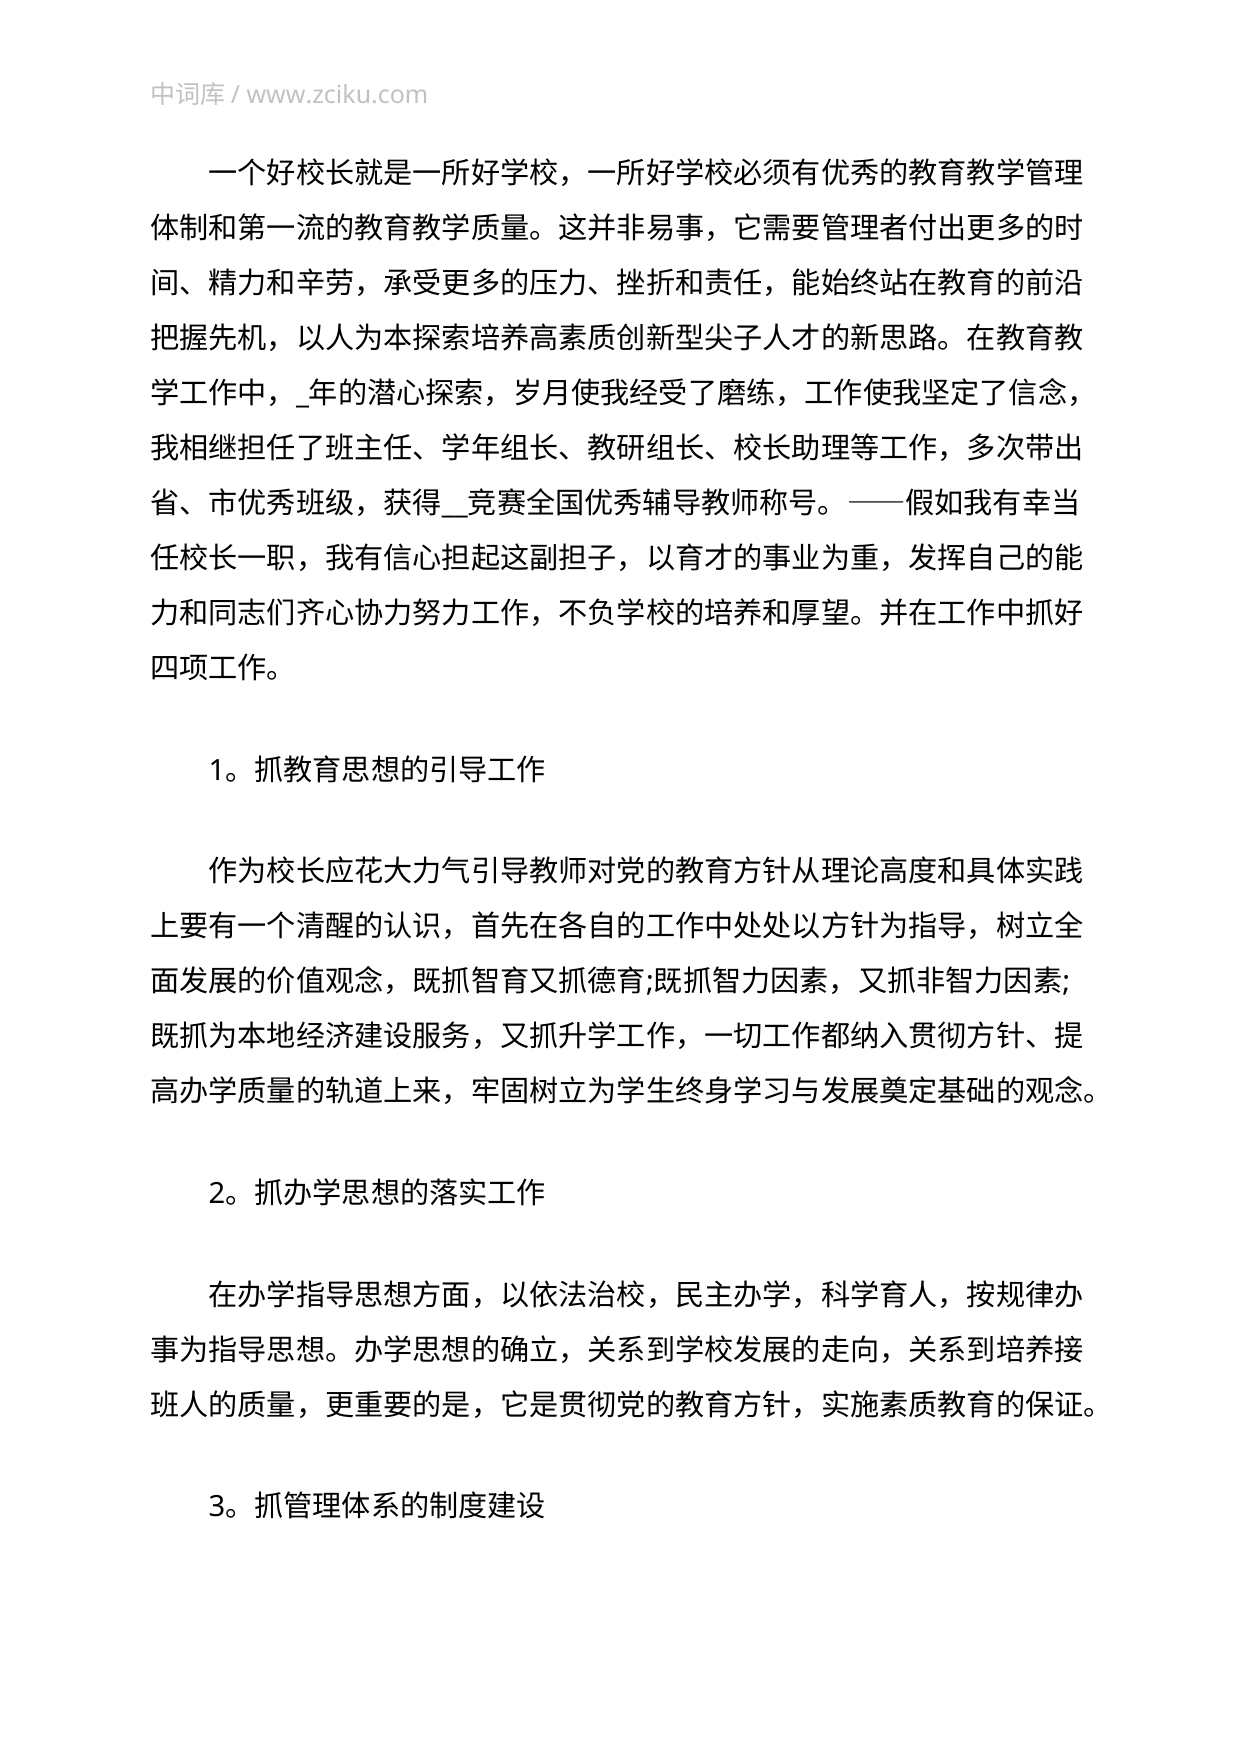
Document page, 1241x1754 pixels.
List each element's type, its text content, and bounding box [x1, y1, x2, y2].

text 一个好校长就是一所好学校，一所好学校必须有优秀的教育教学管理体制和第一流的教育教学质量。这并非易事，它需要管理者付出更多的时间、精力和辛劳，承受更多的压力、挫折和责任，能始终站在教育的前沿把握先机，以人为本探索培养高素质创新型尖子人才的新思路。在教育教学工作中，_年的潜心探索，岁月使我经受了磨练，工作使我坚定了信念，我相继担任了班主任、学年组长、教研组长、校长助理等工作，多次带出省、市优秀班级，获得__竞赛全国优秀辅导教师称号。——假如我有幸当任校长一职，我有信心担起这副担子，以育才的事业为重，发挥自己的能力和同志们齐心协力努力工作，不负学校的培养和厚望。并在工作中抓好四项工作。 [150, 150, 1090, 687]
text 2。抓办学思想的落实工作 [150, 1169, 1090, 1212]
text 在办学指导思想方面，以依法治校，民主办学，科学育人，按规律办事为指导思想。办学思想的确立，关系到学校发展的走向，关系到培养接班人的质量，更重要的是，它是贯彻党的教育方针，实施素质教育的保证。 [150, 1271, 1090, 1423]
text 3。抓管理体系的制度建设 [150, 1483, 1090, 1525]
text 1。抓教育思想的引导工作 [150, 746, 1090, 788]
text 作为校长应花大力气引导教师对党的教育方针从理论高度和具体实践上要有一个清醒的认识，首先在各自的工作中处处以方针为指导，树立全面发展的价值观念，既抓智育又抓德育;既抓智力因素，又抓非智力因素;既抓为本地经济建设服务，又抓升学工作，一切工作都纳入贯彻方针、提高办学质量的轨道上来，牢固树立为学生终身学习与发展奠定基础的观念。 [150, 848, 1090, 1110]
